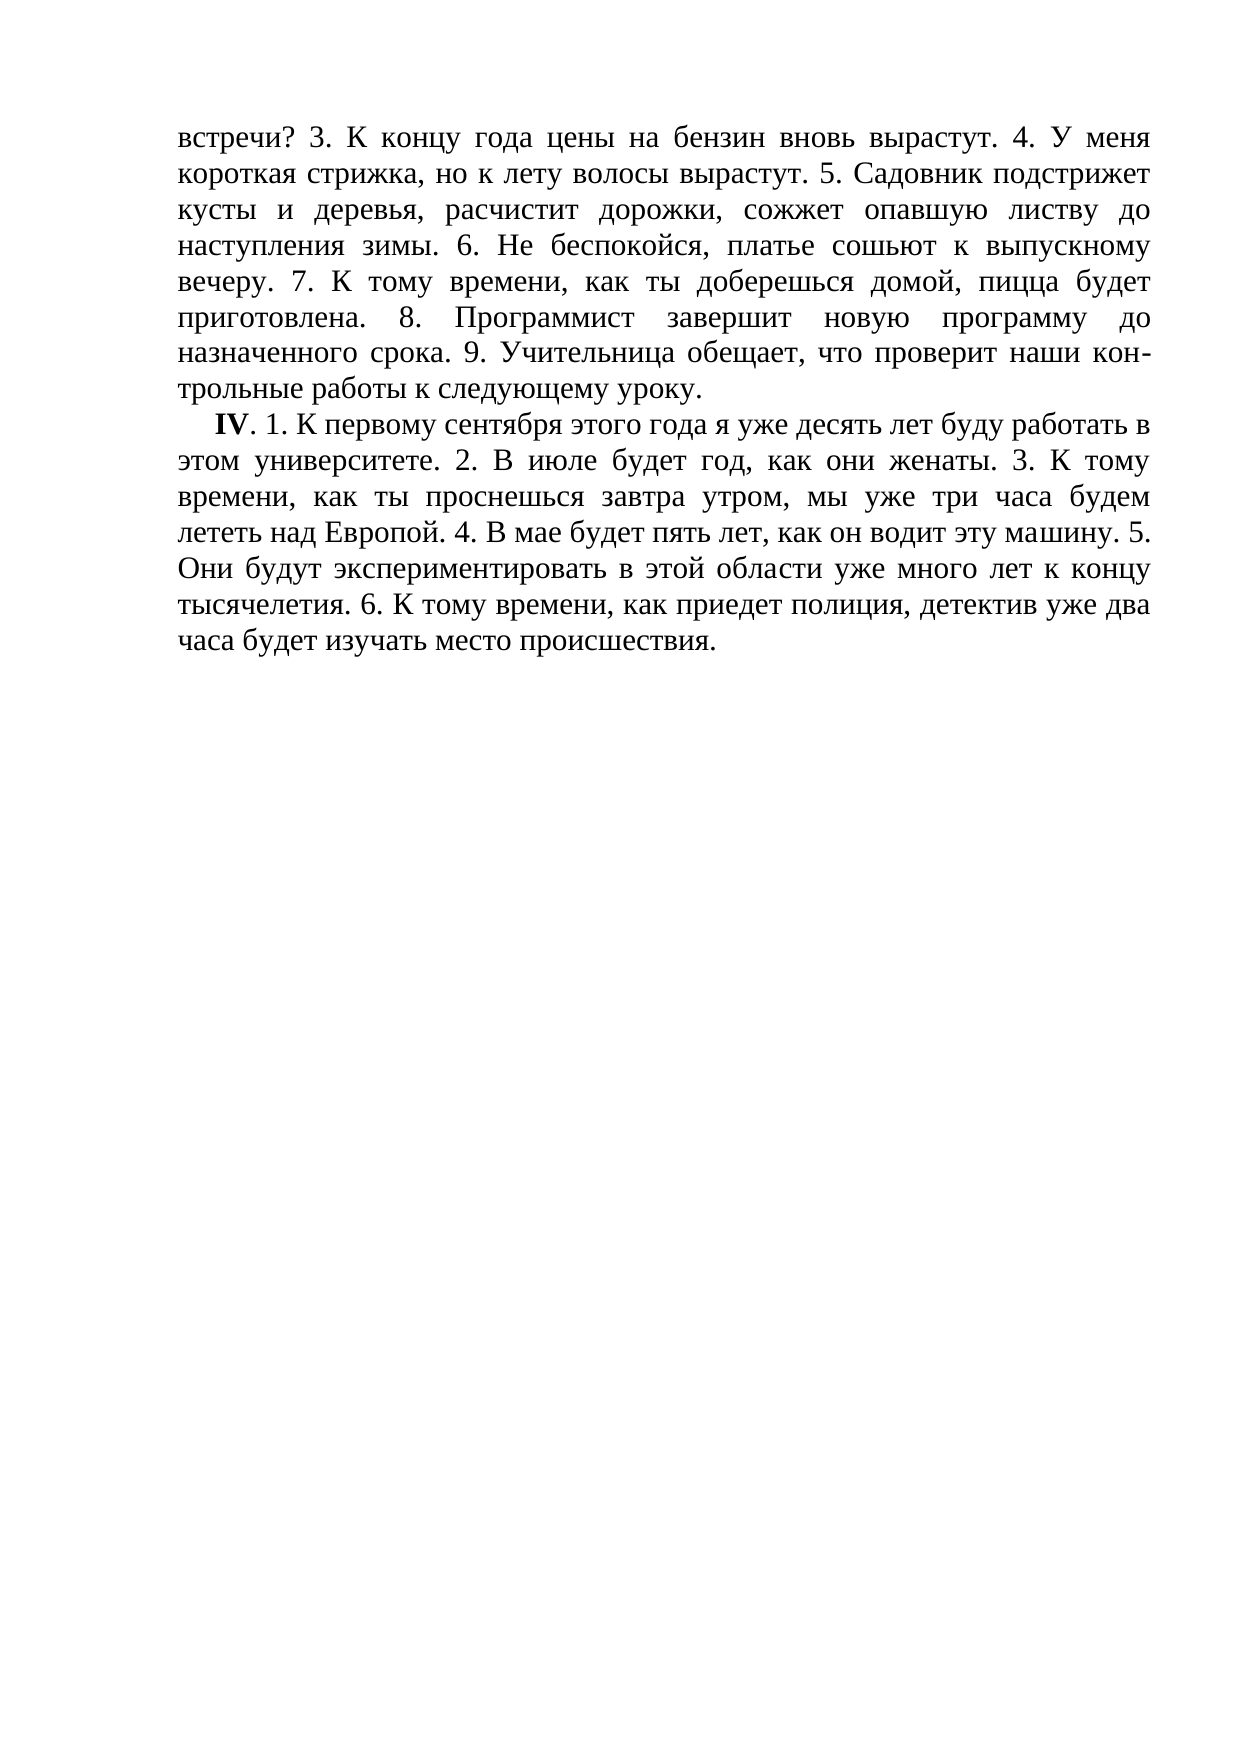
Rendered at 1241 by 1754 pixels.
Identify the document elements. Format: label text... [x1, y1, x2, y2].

text IV. 1. К первому сентября этого года я уже десять лет буду работать в этом университете. 2. В июле будет год, как они женаты. 3. К тому времени, как ты проснешься завтра утром, мы уже три часа будем лететь над Европой. 4. B маe будет пять лет, как он водит эту машину. 5. Они будут экспериментировать в этой области уже много лет к концу тысячелетия. 6. К тому времени, как приедет полиция, детектив уже два часа будет изучать место происшествия. [177, 406, 1152, 657]
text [177, 118, 1152, 406]
